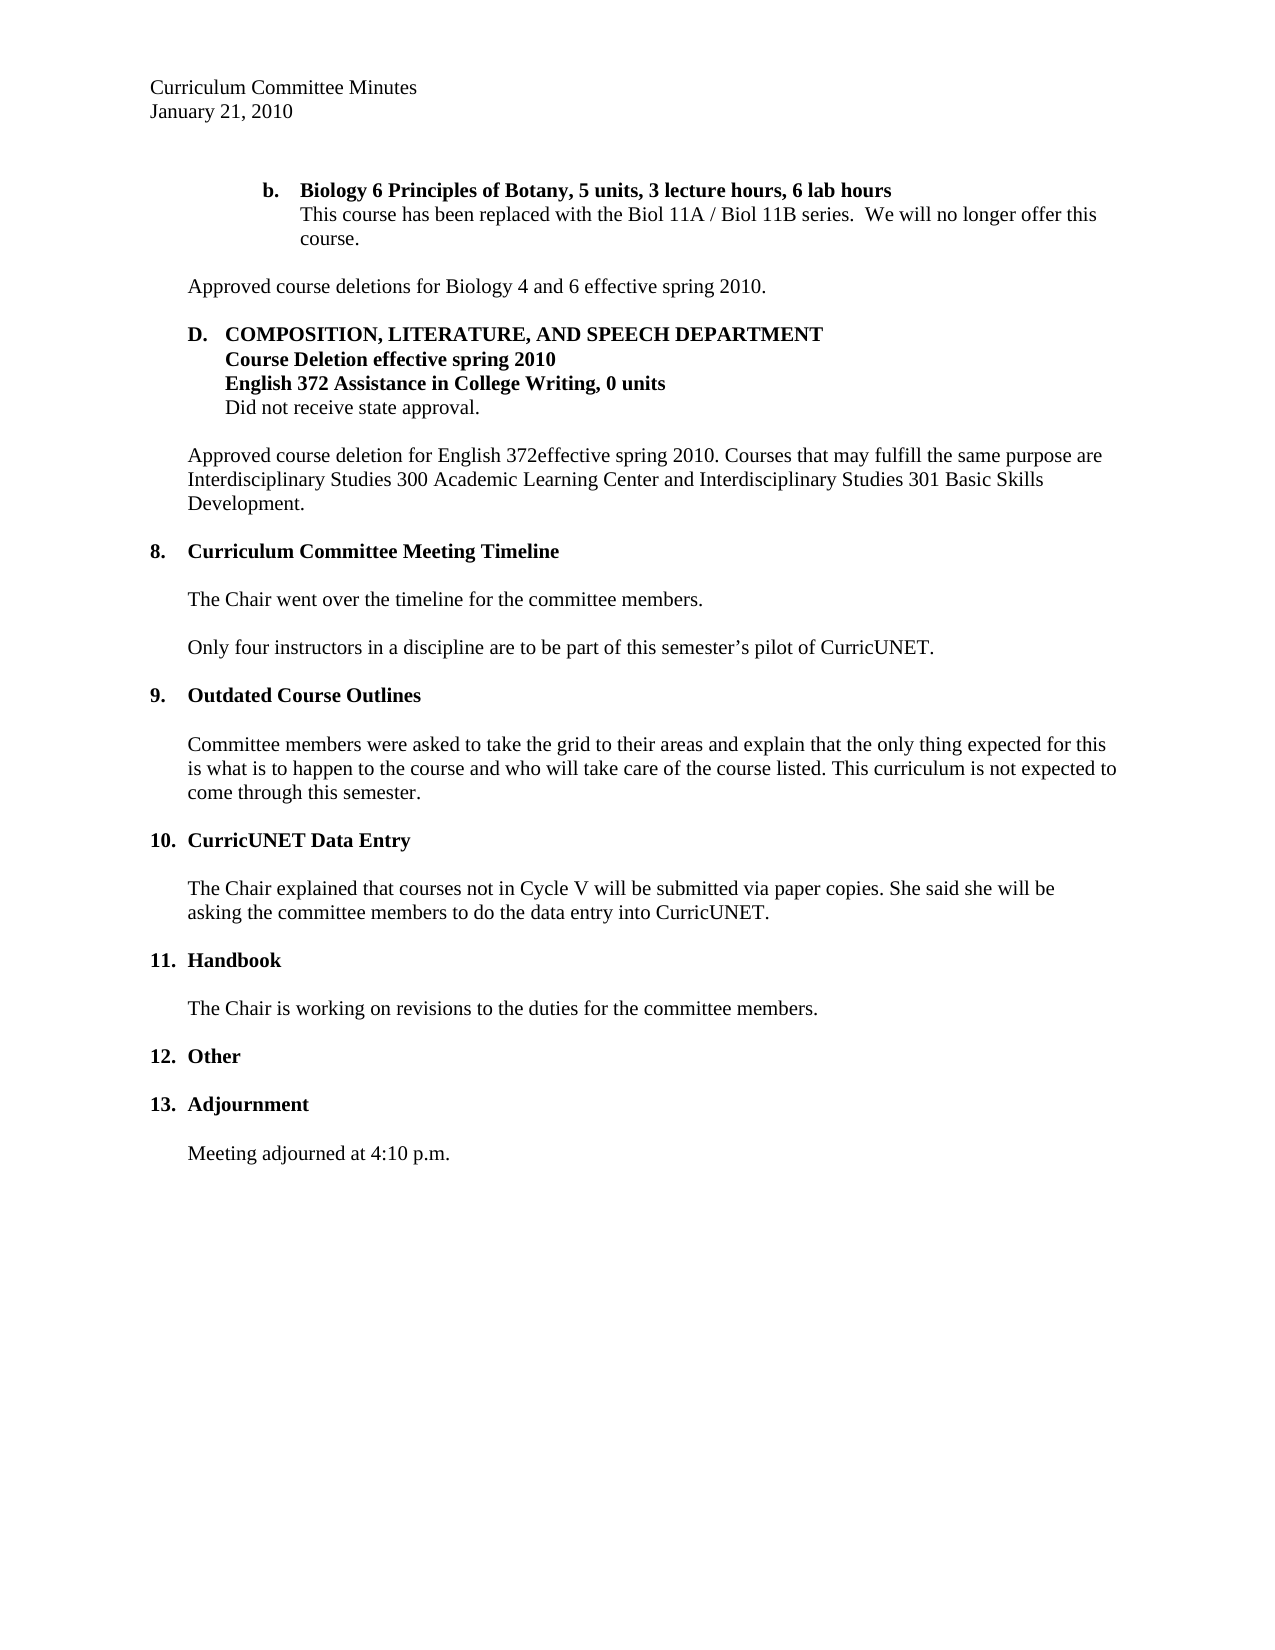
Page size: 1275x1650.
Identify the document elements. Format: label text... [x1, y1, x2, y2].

text English 372 Assistance in College Writing, 0 units [150, 371, 1125, 394]
text 12. Other [150, 1044, 1125, 1068]
text Did not receive state approval. [150, 394, 1125, 419]
text 11. Handbook [150, 948, 1125, 972]
text Approved course deletions for Biology 4 and 6 effective spring 2010. [150, 274, 1125, 298]
text Committee members were asked to take the grid to their areas and explain that the only thing expected for this is what is to happen to the course and who will take care of the course listed. This curriculum is not expected to come through this semester. [150, 731, 1125, 804]
text b. Biology 6 Principles of Botany, 5 units, 3 lecture hours, 6 lab hours [150, 178, 1125, 202]
text Only four instructors in a discipline are to be part of this semester’s pilot of CurricUNET. [150, 635, 1125, 659]
text 8. Curriculum Committee Meeting Timeline [150, 539, 1125, 563]
text Approved course deletion for English 372effective spring 2010. Courses that may fulfill the same purpose are Interdisciplinary Studies 300 Academic Learning Center and Interdisciplinary Studies 301 Basic Skills Development. [150, 443, 1125, 515]
text The Chair is working on revisions to the duties for the committee members. [150, 996, 1125, 1020]
text The Chair went over the timeline for the committee members. [150, 587, 1125, 611]
text The Chair explained that courses not in Cycle V will be submitted via paper copies. She said she will be asking the committee members to do the data entry into CurricUNET. [150, 876, 1125, 924]
text Course Deletion effective spring 2010 [150, 346, 1125, 371]
text 13. Adjournment [150, 1092, 1125, 1116]
text D. COMPOSITION, LITERATURE, AND SPEECH DEPARTMENT [150, 322, 1125, 346]
text Meeting adjourned at 4:10 p.m. [150, 1141, 1125, 1164]
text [300, 202, 1125, 250]
text 9. Outdated Course Outlines [150, 683, 1125, 707]
text 10. CurricUNET Data Entry [150, 828, 1125, 852]
